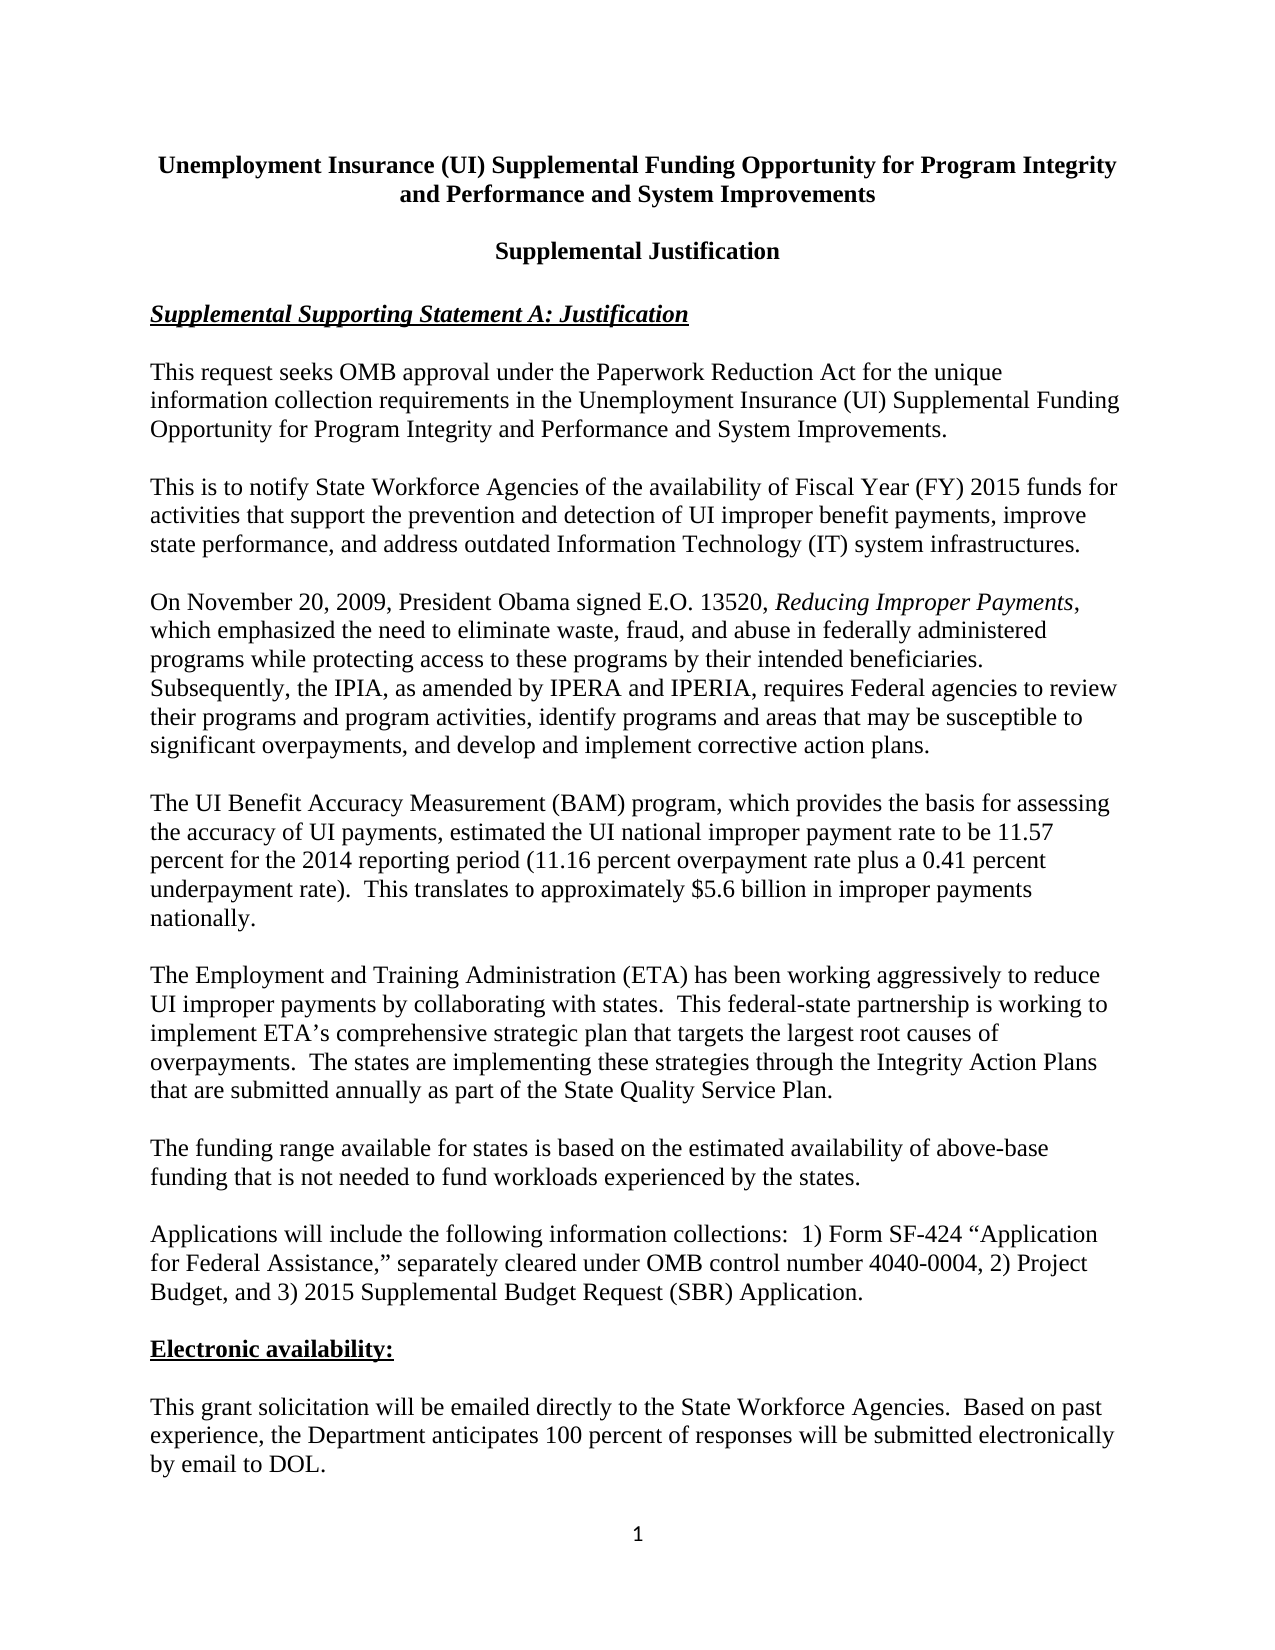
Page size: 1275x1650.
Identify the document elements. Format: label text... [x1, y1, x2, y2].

text Applications will include the following information collections: 1) Form SF-424 “Application for Federal Assistance,” separately cleared under OMB control number 4040-0004, 2) Project Budget, and 3) 2015 Supplemental Budget Request (SBR) Application. [150, 1219, 1125, 1305]
text On November 20, 2009, President Obama signed E.O. 13520, Reducing Improper Payments, which emphasized the need to eliminate waste, fraud, and abuse in federally administered programs while protecting access to these programs by their intended beneficiaries. Subsequently, the IPIA, as amended by IPERA and IPERIA, requires Federal agencies to review their programs and program activities, identify programs and areas that may be susceptible to significant overpayments, and develop and implement corrective action plans. [150, 587, 1125, 759]
text Electronic availability: [150, 1334, 1125, 1363]
text Unemployment Insurance (UI) Supplemental Funding Opportunity for Program Integrity and Performance and System Improvements [150, 150, 1125, 207]
text This request seeks OMB approval under the Paperwork Reduction Act for the unique information collection requirements in the Unemployment Insurance (UI) Supplemental Funding Opportunity for Program Integrity and Performance and System Improvements. [150, 357, 1125, 443]
text The funding range available for states is based on the estimated availability of above-base funding that is not needed to fund workloads experienced by the states. [150, 1133, 1125, 1190]
text The UI Benefit Accuracy Measurement (BAM) program, which provides the basis for assessing the accuracy of UI payments, estimated the UI national improper payment rate to be 11.57 percent for the 2014 reporting period (11.16 percent overpayment rate plus a 0.41 percent underpayment rate). This translates to approximately $5.6 billion in improper payments nationally. [150, 788, 1125, 932]
text Supplemental Supporting Statement A: Justification [150, 299, 1125, 328]
text The Employment and Training Administration (ETA) has been working aggressively to reduce UI improper payments by collaborating with states. This federal-state partnership is working to implement ETA’s comprehensive strategic plan that targets the largest root causes of overpayments. The states are implementing these strategies through the Integrity Action Plans that are submitted annually as part of the State Quality Service Plan. [150, 960, 1125, 1104]
text This grant solicitation will be emailed directly to the State Workforce Agencies. Based on past experience, the Department anticipates 100 percent of responses will be submitted electronically by email to DOL. [150, 1392, 1125, 1478]
text Supplemental Justification [150, 236, 1125, 265]
text This is to notify State Workforce Agencies of the availability of Fiscal Year (FY) 2015 funds for activities that support the prevention and detection of UI improper benefit payments, improve state performance, and address outdated Information Technology (IT) system infrastructures. [150, 472, 1125, 558]
